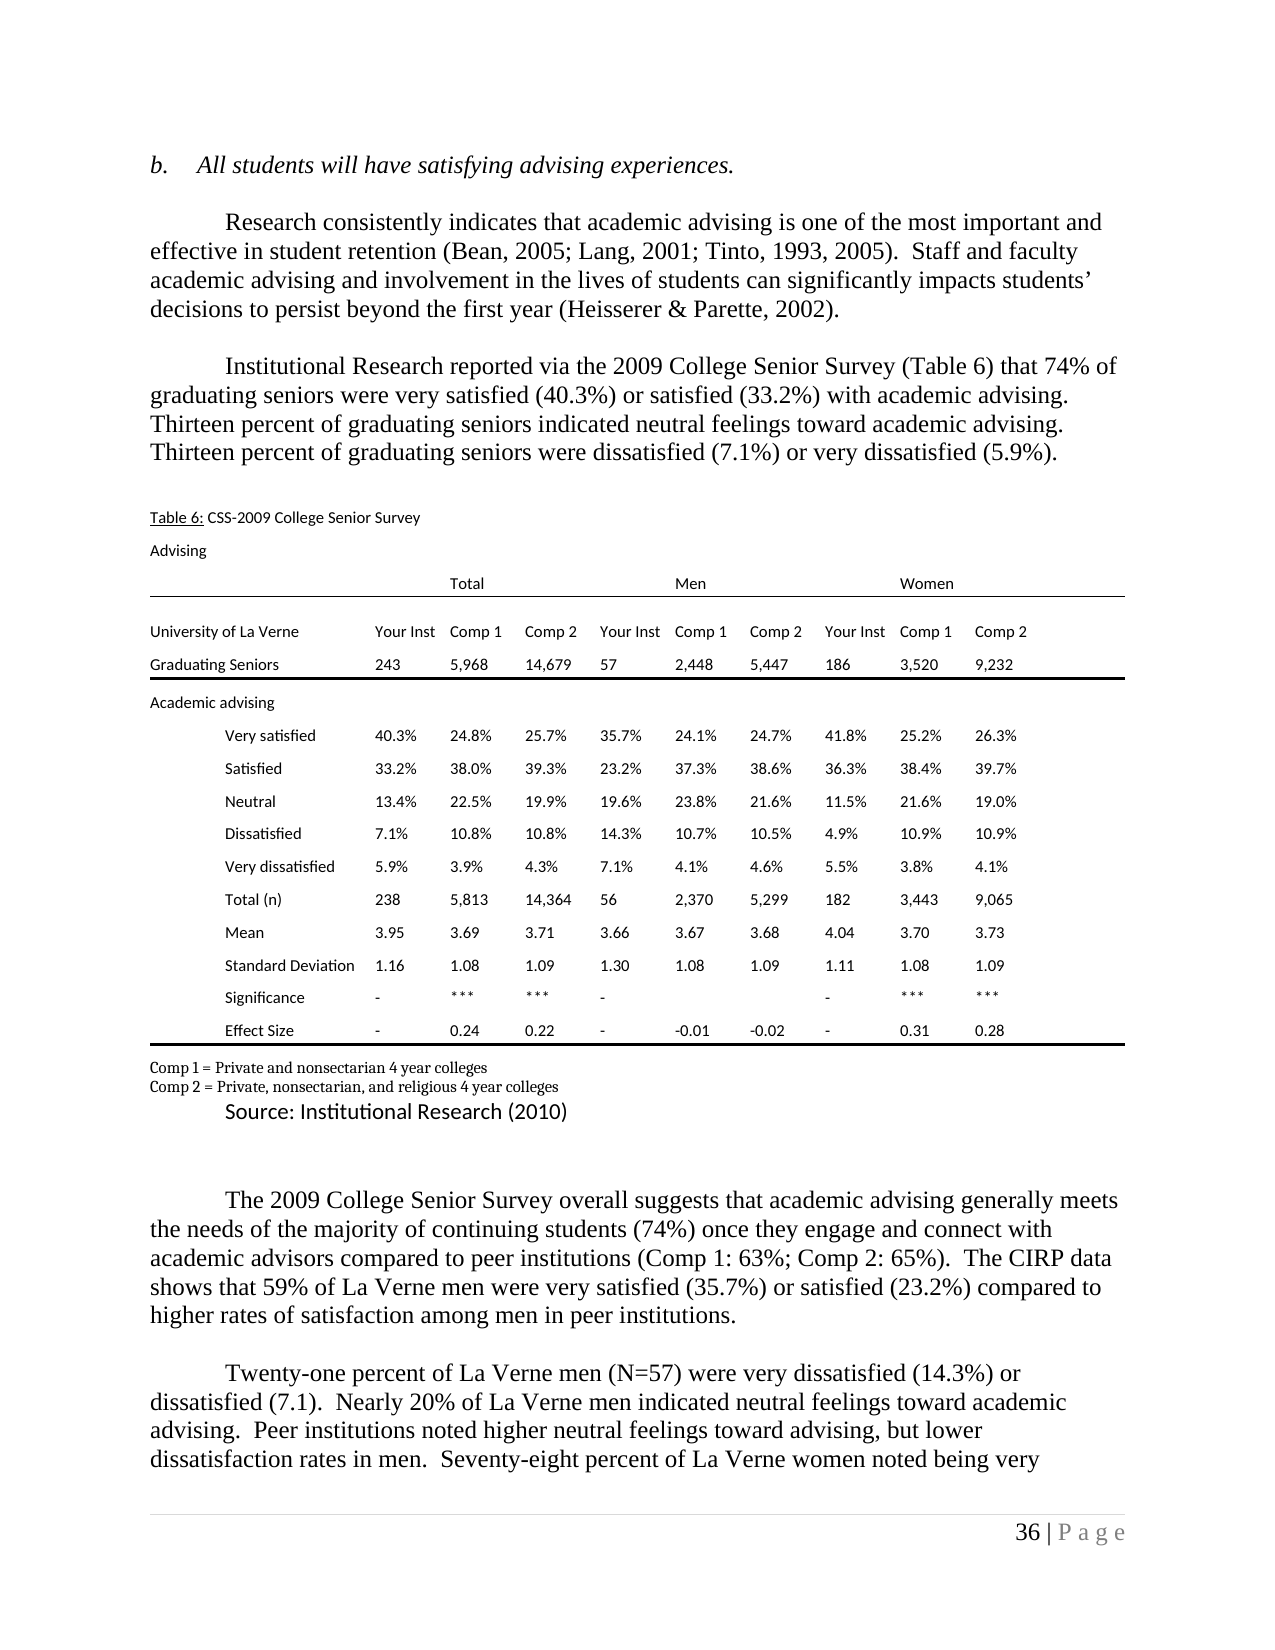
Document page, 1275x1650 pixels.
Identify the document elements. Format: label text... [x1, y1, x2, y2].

text Graduating Seniors 243 5,968 14,679 57 2,448 5,447 186 3,520 9,232 [150, 654, 1125, 677]
text Total (n) 238 5,813 14,364 56 2,370 5,299 182 3,443 9,065 [150, 889, 1125, 909]
text Source: Institutional Research (2010) [150, 1097, 1125, 1125]
text Comp 1 = Private and nonsectarian 4 year colleges [150, 1058, 1125, 1078]
text Research consistently indicates that academic advising is one of the most important and effective in student retention (Bean, 2005; Lang, 2001; Tinto, 1993, 2005). Staff and faculty academic advising and involvement in the lives of students can significantly impacts students’ decisions to persist beyond the first year (Heisserer & Parette, 2002). [150, 207, 1125, 322]
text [150, 1358, 1125, 1473]
text Institutional Research reported via the 2009 College Senior Survey (Table 6) that 74% of graduating seniors were very satisfied (40.3%) or satisfied (33.2%) with academic advising. Thirteen percent of graduating seniors indicated neutral feelings toward academic advising. Thirteen percent of graduating seniors were dissatisfied (7.1%) or very dissatisfied (5.9%). [150, 351, 1125, 466]
list All students will have satisfying advising experiences. [150, 150, 1125, 179]
text Very dissatisfied 5.9% 3.9% 4.3% 7.1% 4.1% 4.6% 5.5% 3.8% 4.1% [150, 856, 1125, 877]
text Satisfied 33.2% 38.0% 39.3% 23.2% 37.3% 38.6% 36.3% 38.4% 39.7% [150, 758, 1125, 778]
text Significance - *** *** - - *** *** [150, 988, 1125, 1008]
text Effect Size - 0.24 0.22 - -0.01 -0.02 - 0.31 0.28 [150, 1021, 1125, 1043]
text Academic advising [150, 692, 1125, 713]
text Comp 2 = Private, nonsectarian, and religious 4 year colleges [150, 1078, 1125, 1097]
text Very satisfied 40.3% 24.8% 25.7% 35.7% 24.1% 24.7% 41.8% 25.2% 26.3% [150, 725, 1125, 746]
text Mean 3.95 3.69 3.71 3.66 3.67 3.68 4.04 3.70 3.73 [150, 922, 1125, 942]
text Neutral 13.4% 22.5% 19.9% 19.6% 23.8% 21.6% 11.5% 21.6% 19.0% [150, 791, 1125, 811]
text Total Men Women [150, 573, 1125, 596]
text University of La Verne Your Inst Comp 1 Comp 2 Your Inst Comp 1 Comp 2 Your Inst Comp 1 Comp 2 [150, 622, 1125, 642]
text Advising [150, 540, 1125, 561]
text Standard Deviation 1.16 1.08 1.09 1.30 1.08 1.09 1.11 1.08 1.09 [150, 955, 1125, 975]
text Dissatisfied 7.1% 10.8% 10.8% 14.3% 10.7% 10.5% 4.9% 10.9% 10.9% [150, 824, 1125, 844]
text The 2009 College Senior Survey overall suggests that academic advising generally meets the needs of the majority of continuing students (74%) once they engage and connect with academic advisors compared to peer institutions (Comp 1: 63%; Comp 2: 65%). The CIRP data shows that 59% of La Verne men were very satisfied (35.7%) or satisfied (23.2%) compared to higher rates of satisfaction among men in peer institutions. [150, 1185, 1125, 1329]
text Table 6: CSS-2009 College Senior Survey [150, 507, 1125, 528]
